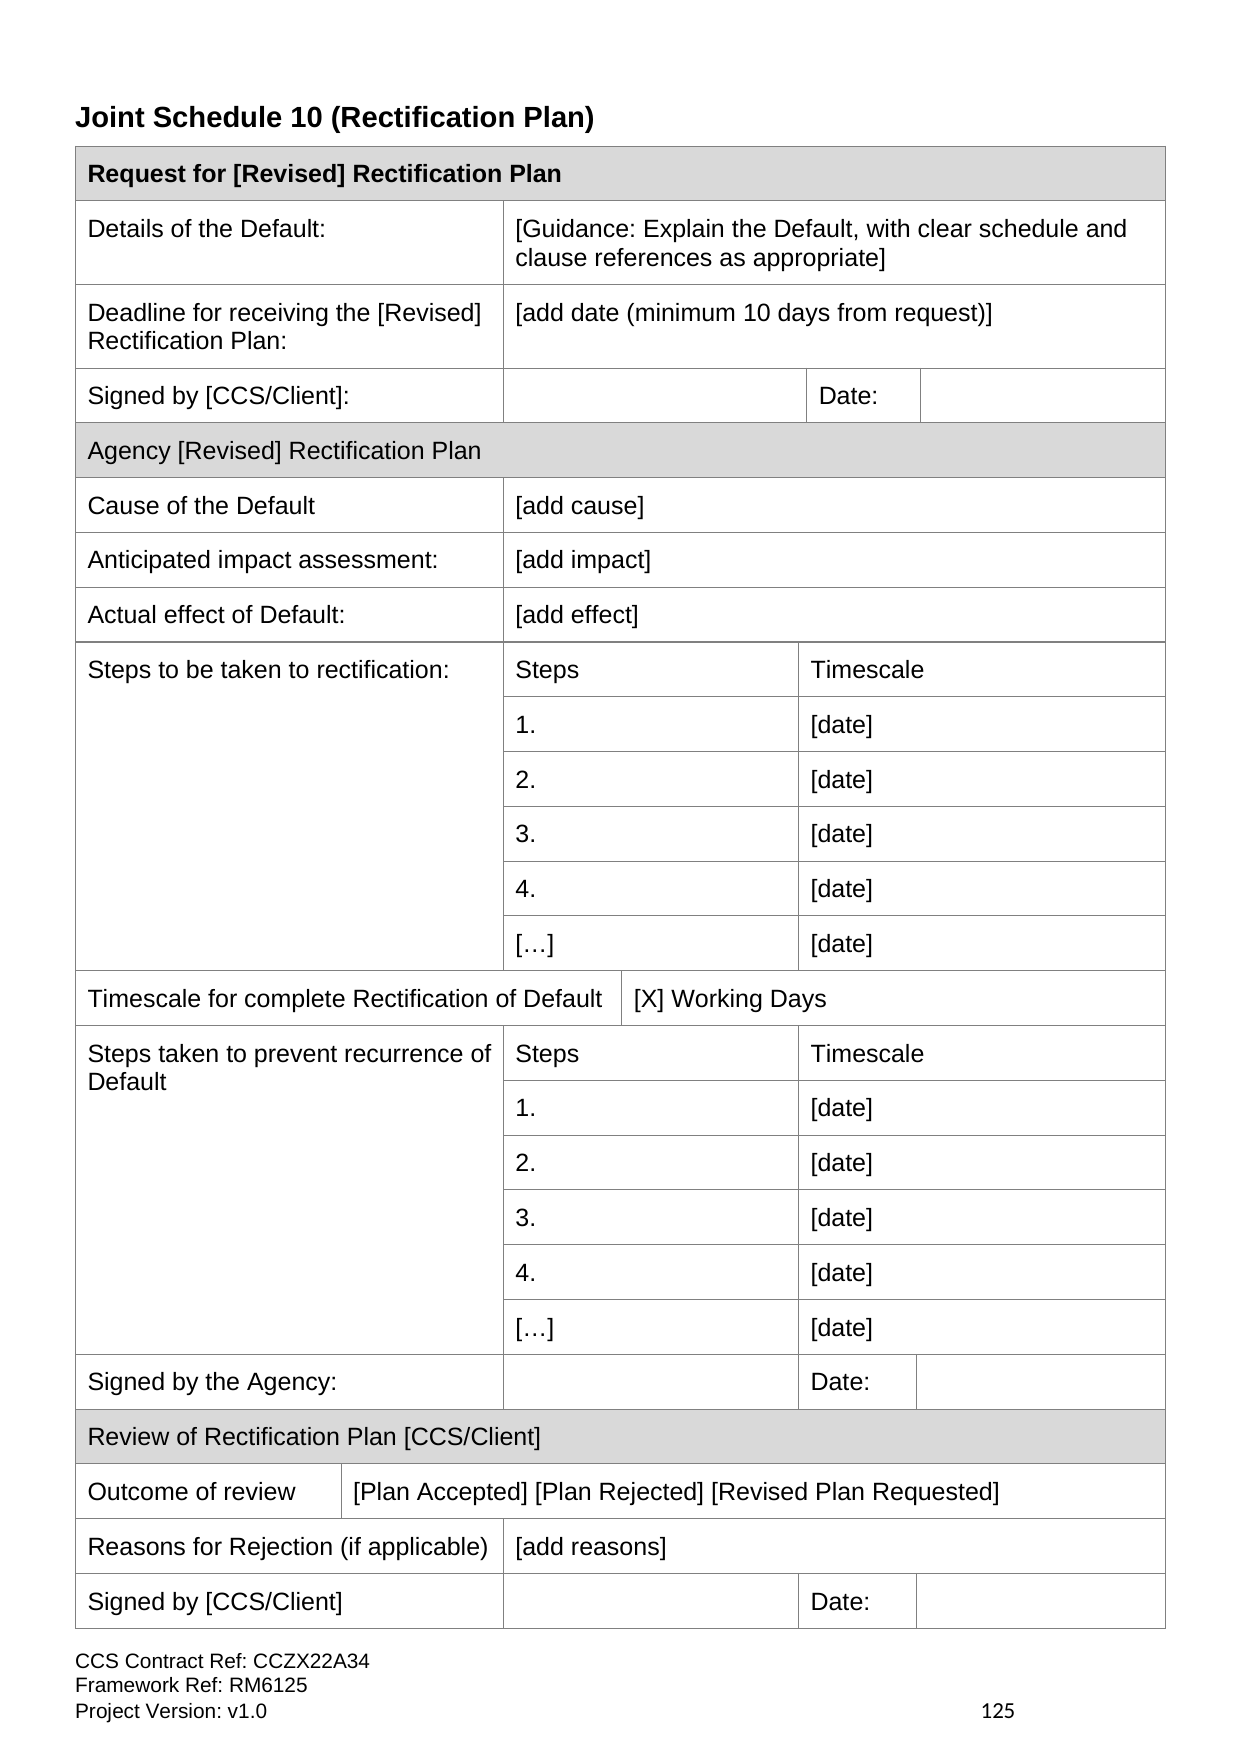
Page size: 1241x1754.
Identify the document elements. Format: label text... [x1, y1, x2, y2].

table_cell [date] [799, 1245, 1165, 1299]
table_cell Date: [799, 1574, 916, 1628]
table_cell Signed by [CCS/Client] [76, 1574, 503, 1628]
table_cell Signed by the Agency: [76, 1355, 503, 1408]
table_cell Date: [799, 1355, 916, 1408]
table_cell Timescale for complete Rectification of Default [76, 971, 621, 1025]
table_cell Signed by [CCS/Client]: [76, 369, 503, 422]
table_cell Agency [Revised] Rectification Plan [76, 423, 1165, 477]
table_cell 4. [504, 1245, 798, 1299]
table_cell [Plan Accepted] [Plan Rejected] [Revised Plan Requested] [342, 1464, 1165, 1518]
table_cell Cause of the Default [76, 478, 503, 532]
table_cell 3. [504, 1190, 798, 1244]
table_cell [add impact] [504, 533, 1165, 587]
table_cell Timescale [799, 1026, 1165, 1080]
table_cell [504, 369, 806, 422]
table_cell Steps [504, 643, 798, 696]
table_cell [917, 1574, 1165, 1628]
table_cell [date] [799, 862, 1165, 915]
table_cell [date] [799, 1190, 1165, 1244]
table_cell [add reasons] [504, 1519, 1165, 1573]
table_cell Reasons for Rejection (if applicable) [76, 1519, 503, 1573]
text Joint Schedule 10 (Rectification Plan) [75, 99, 1165, 133]
table_cell [add date (minimum 10 days from request)] [504, 285, 1165, 367]
table_cell Steps to be taken to rectification: [76, 643, 503, 970]
table_cell [add cause] [504, 478, 1165, 532]
table_cell [917, 1355, 1165, 1408]
table_cell [date] [799, 1081, 1165, 1134]
table_cell 4. [504, 862, 798, 915]
table_cell [921, 369, 1165, 422]
table_cell Outcome of review [76, 1464, 341, 1518]
table_cell Deadline for receiving the [Revised] Rectification Plan: [76, 285, 503, 367]
table_cell Steps [504, 1026, 798, 1080]
table_cell […] [504, 1300, 798, 1354]
table_cell Anticipated impact assessment: [76, 533, 503, 587]
table_cell 1. [504, 697, 798, 751]
table_cell Details of the Default: [76, 201, 503, 284]
table_cell [504, 1574, 798, 1628]
table_cell Timescale [799, 643, 1165, 696]
table_cell [add effect] [504, 588, 1165, 641]
table_cell [date] [799, 697, 1165, 751]
table_cell [date] [799, 807, 1165, 861]
table_cell [date] [799, 752, 1165, 806]
table_cell [date] [799, 1136, 1165, 1189]
table_header Request for [Revised] Rectification Plan [76, 147, 1165, 200]
table_cell 1. [504, 1081, 798, 1134]
table_cell [504, 1355, 798, 1408]
table_cell Review of Rectification Plan [CCS/Client] [76, 1410, 1165, 1463]
table_cell [date] [799, 1300, 1165, 1354]
table_cell 2. [504, 1136, 798, 1189]
table_cell […] [504, 916, 798, 970]
table_cell 3. [504, 807, 798, 861]
table_cell [date] [799, 916, 1165, 970]
table_cell [X] Working Days [622, 971, 1165, 1025]
table_cell Actual effect of Default: [76, 588, 503, 641]
table_cell 2. [504, 752, 798, 806]
table_cell Date: [807, 369, 920, 422]
table_cell Steps taken to prevent recurrence of Default [76, 1026, 503, 1354]
table_cell [Guidance: Explain the Default, with clear schedule and clause references as appropriate] [504, 201, 1165, 284]
